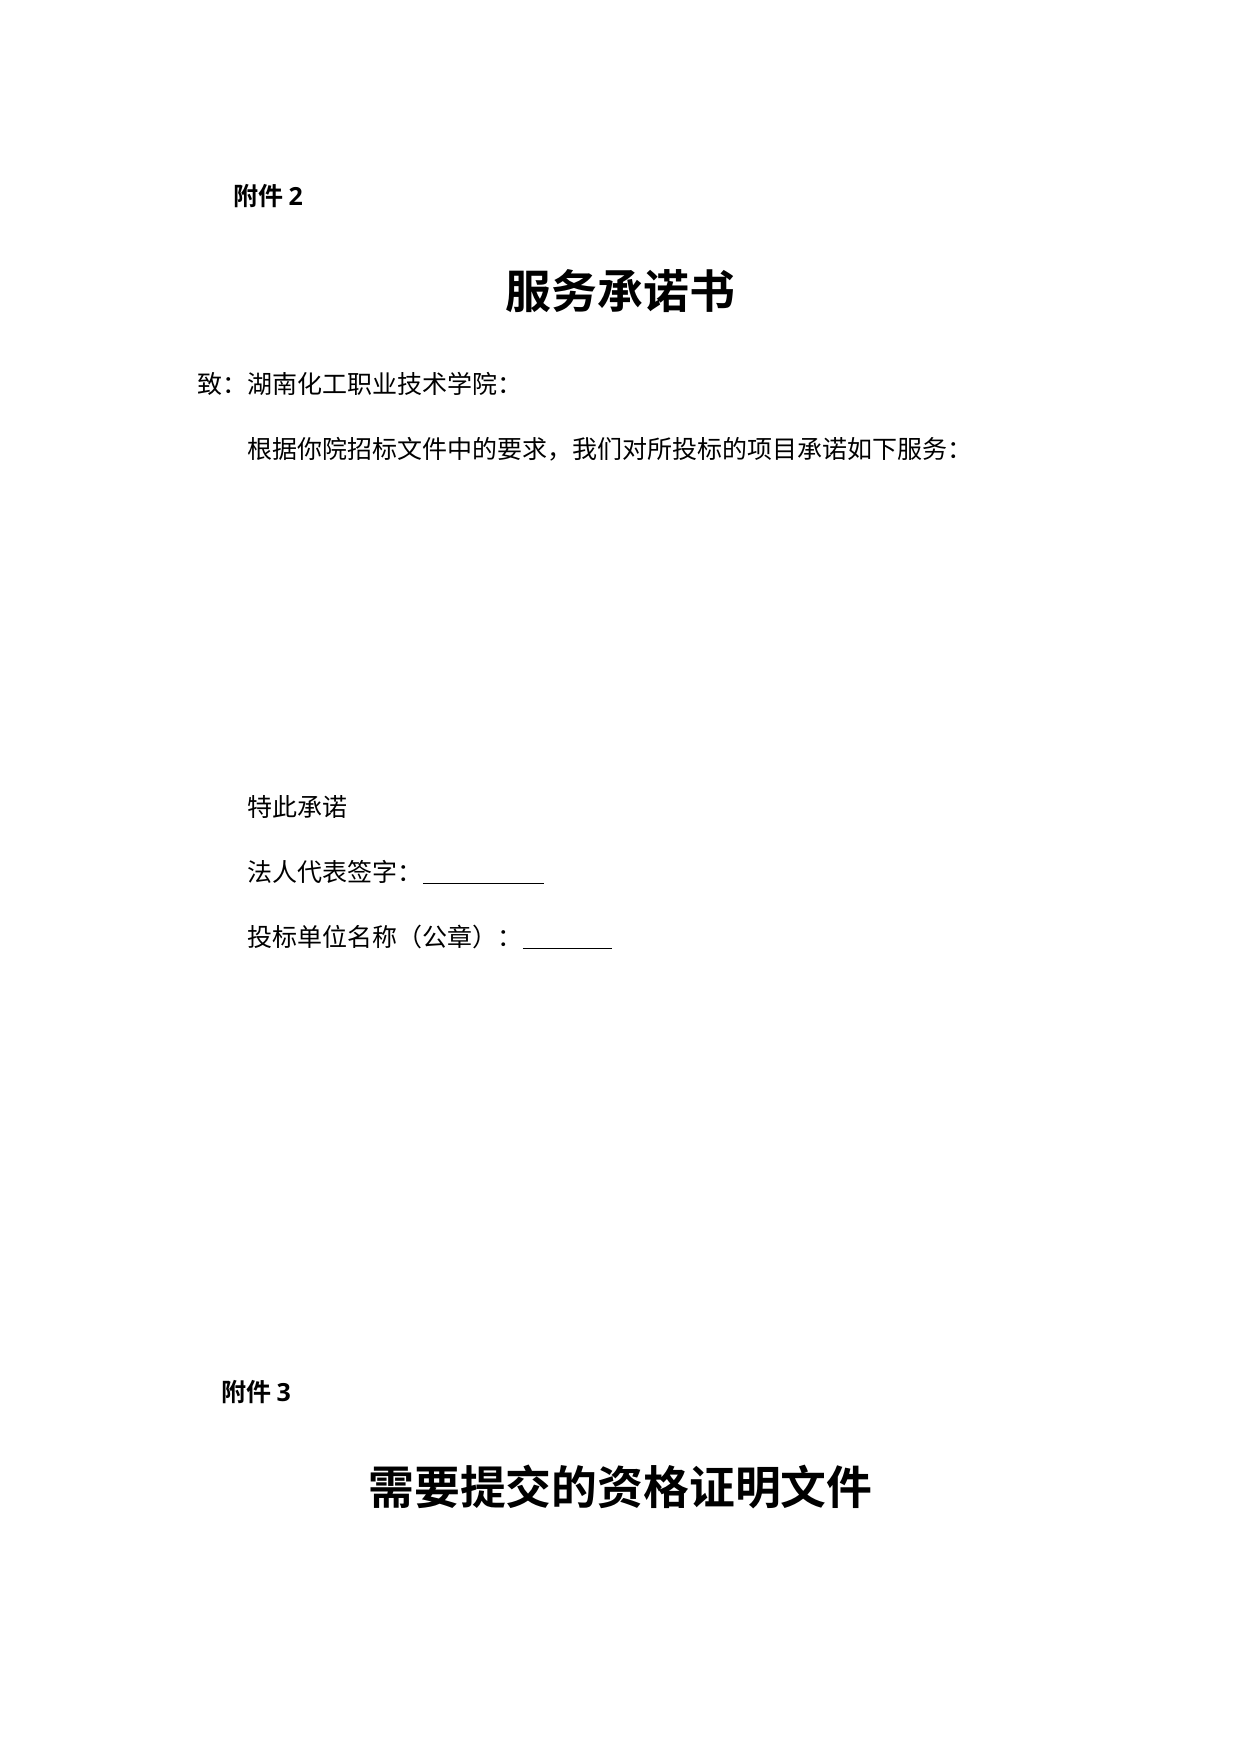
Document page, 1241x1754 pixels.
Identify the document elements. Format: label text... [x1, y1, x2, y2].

text 根据你院招标文件中的要求，我们对所投标的项目承诺如下服务： [148, 415, 1092, 480]
text 致：湖南化工职业技术学院： [148, 350, 1092, 415]
text 需要提交的资格证明文件 [148, 1436, 1092, 1533]
text 特此承诺 [148, 773, 1092, 838]
text 附件2 [148, 162, 1092, 227]
text 服务承诺书 [148, 240, 1092, 337]
text 投标单位名称（公章）： [148, 903, 1092, 968]
text 法人代表签字： [148, 838, 1092, 903]
text 附件3 [148, 1358, 1092, 1423]
